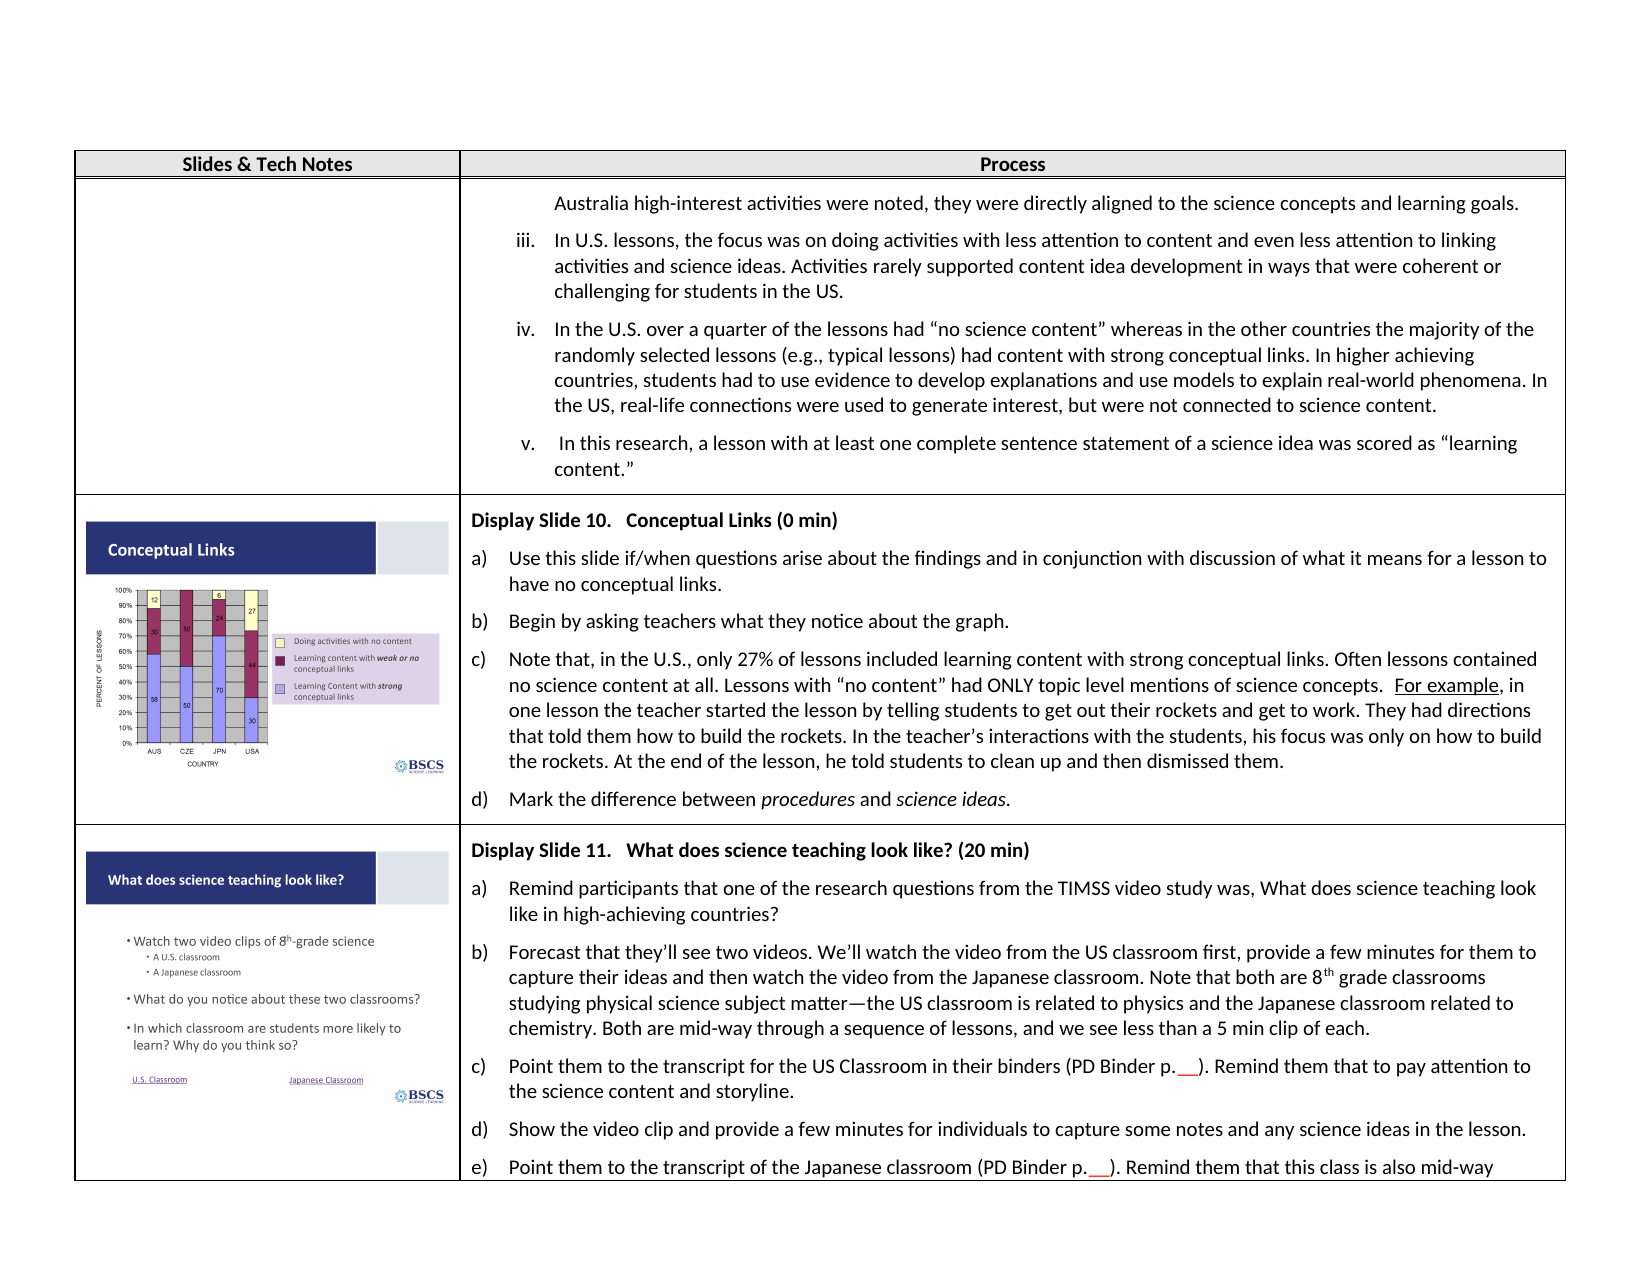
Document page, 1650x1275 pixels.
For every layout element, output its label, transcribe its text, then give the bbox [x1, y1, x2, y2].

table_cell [461, 179, 1565, 494]
table_cell [76, 825, 459, 1180]
picture [86, 507, 449, 780]
table_header Process [461, 151, 1565, 176]
table_cell Conceptual Links (0 min) Use this slide if/when questions arise about the findings and in conjunction with discussion of what it means for a lesson to have no conceptual links. Begin by asking teachers what they notice about the graph. Note that, in the U.S., only 27% of lessons included learning content with strong conceptual links. Often lessons contained no science content at all. Lessons with “no content” had ONLY topic level mentions of science concepts. For example, in one lesson the teacher started the lesson by telling students to get out their rockets and get to work. They had directions that told them how to build the rockets. In the teacher’s interactions with the students, his focus was only on how to build the rockets. At the end of the lesson, he told students to clean up and then dismissed them. Mark the difference between procedures and science ideas. [461, 495, 1565, 824]
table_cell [76, 179, 459, 494]
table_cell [461, 825, 1565, 1180]
picture [86, 837, 449, 1110]
table_cell [76, 495, 459, 824]
table_header Slides & Tech Notes [76, 151, 459, 176]
